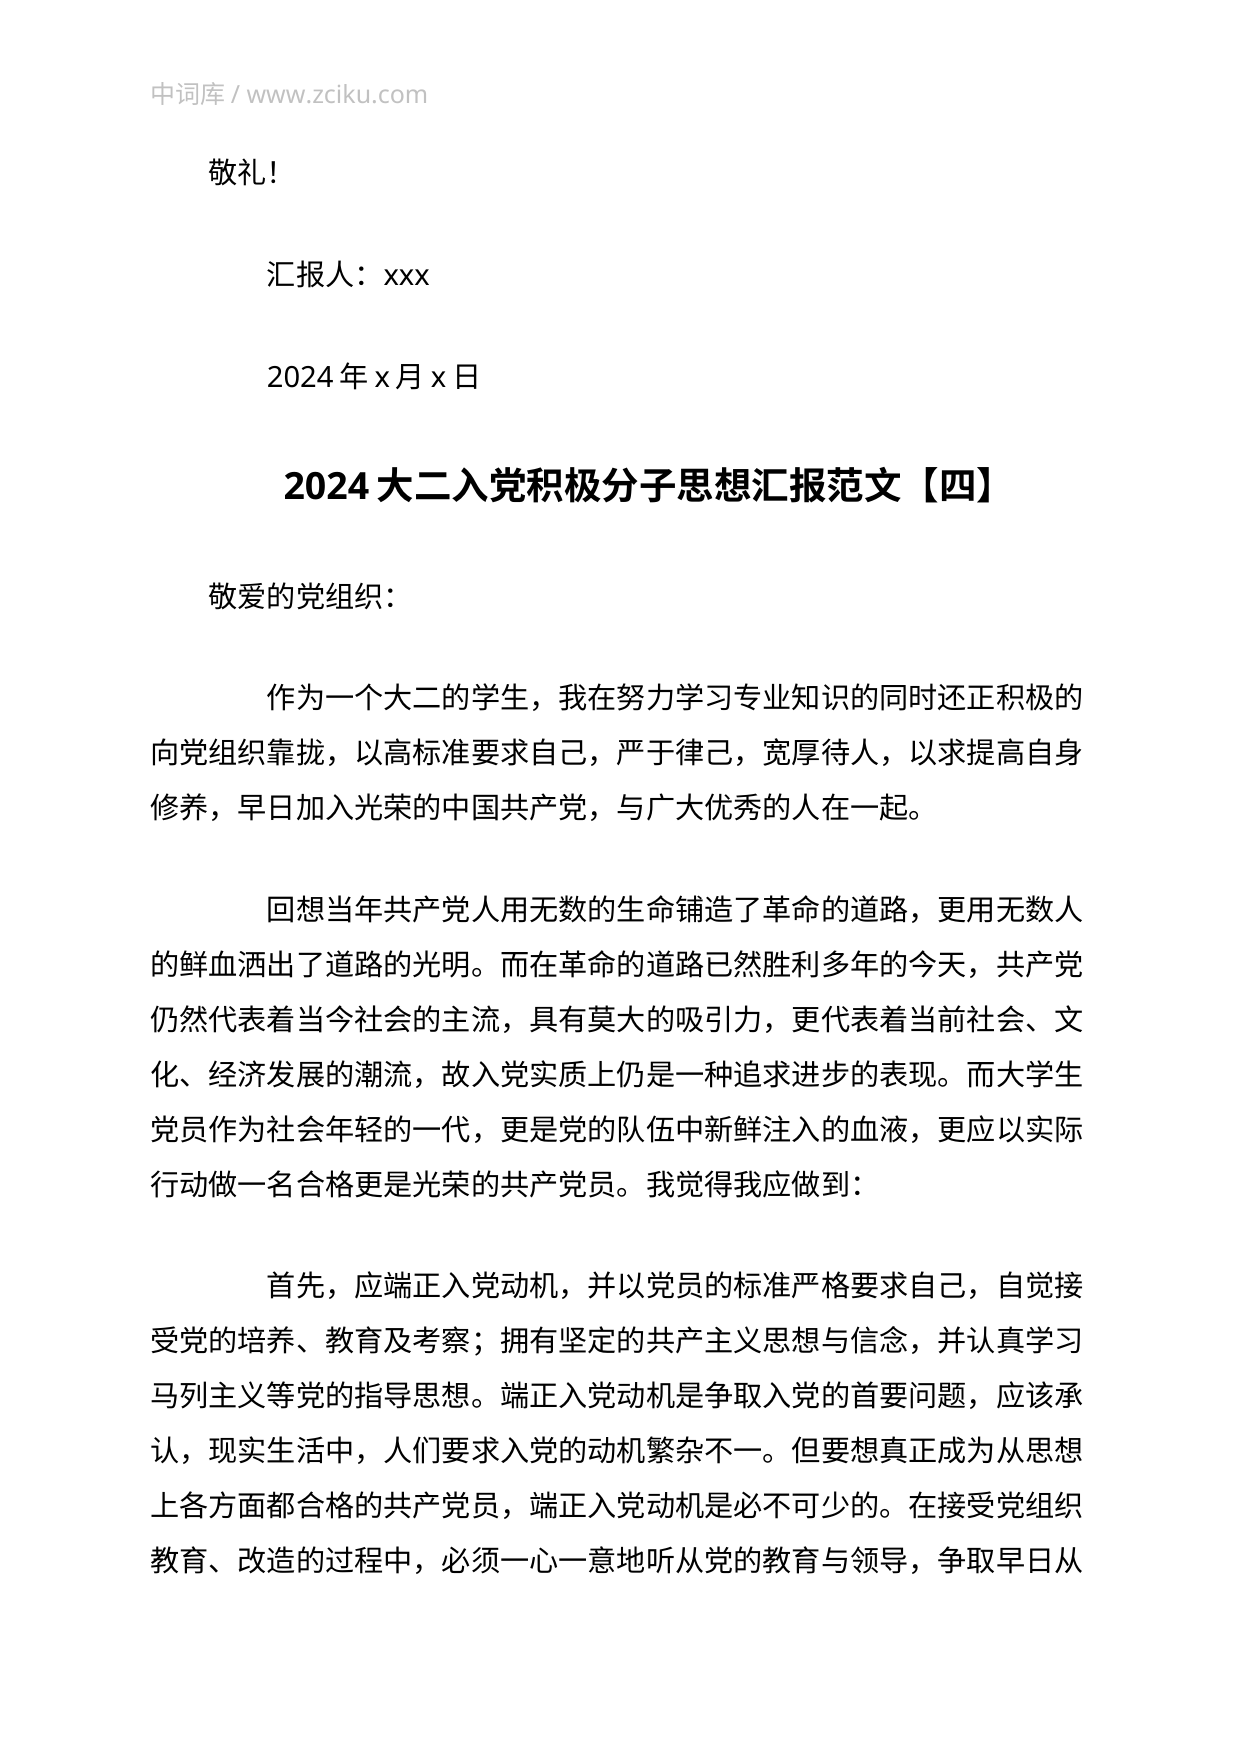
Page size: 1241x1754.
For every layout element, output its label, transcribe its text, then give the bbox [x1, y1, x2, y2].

text 2024大二入党积极分子思想汇报范文【四】 [150, 456, 1090, 510]
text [150, 1263, 1090, 1580]
text 作为一个大二的学生，我在努力学习专业知识的同时还正积极的向党组织靠拢，以高标准要求自己，严于律己，宽厚待人，以求提高自身修养，早日加入光荣的中国共产党，与广大优秀的人在一起。 [150, 675, 1090, 827]
text 敬礼！ [150, 150, 1090, 192]
text 2024年x月x日 [150, 354, 1090, 396]
text 敬爱的党组织： [150, 573, 1090, 616]
text 汇报人：xxx [150, 252, 1090, 294]
text 回想当年共产党人用无数的生命铺造了革命的道路，更用无数人的鲜血洒出了道路的光明。而在革命的道路已然胜利多年的今天，共产党仍然代表着当今社会的主流，具有莫大的吸引力，更代表着当前社会、文化、经济发展的潮流，故入党实质上仍是一种追求进步的表现。而大学生党员作为社会年轻的一代，更是党的队伍中新鲜注入的血液，更应以实际行动做一名合格更是光荣的共产党员。我觉得我应做到： [150, 887, 1090, 1203]
